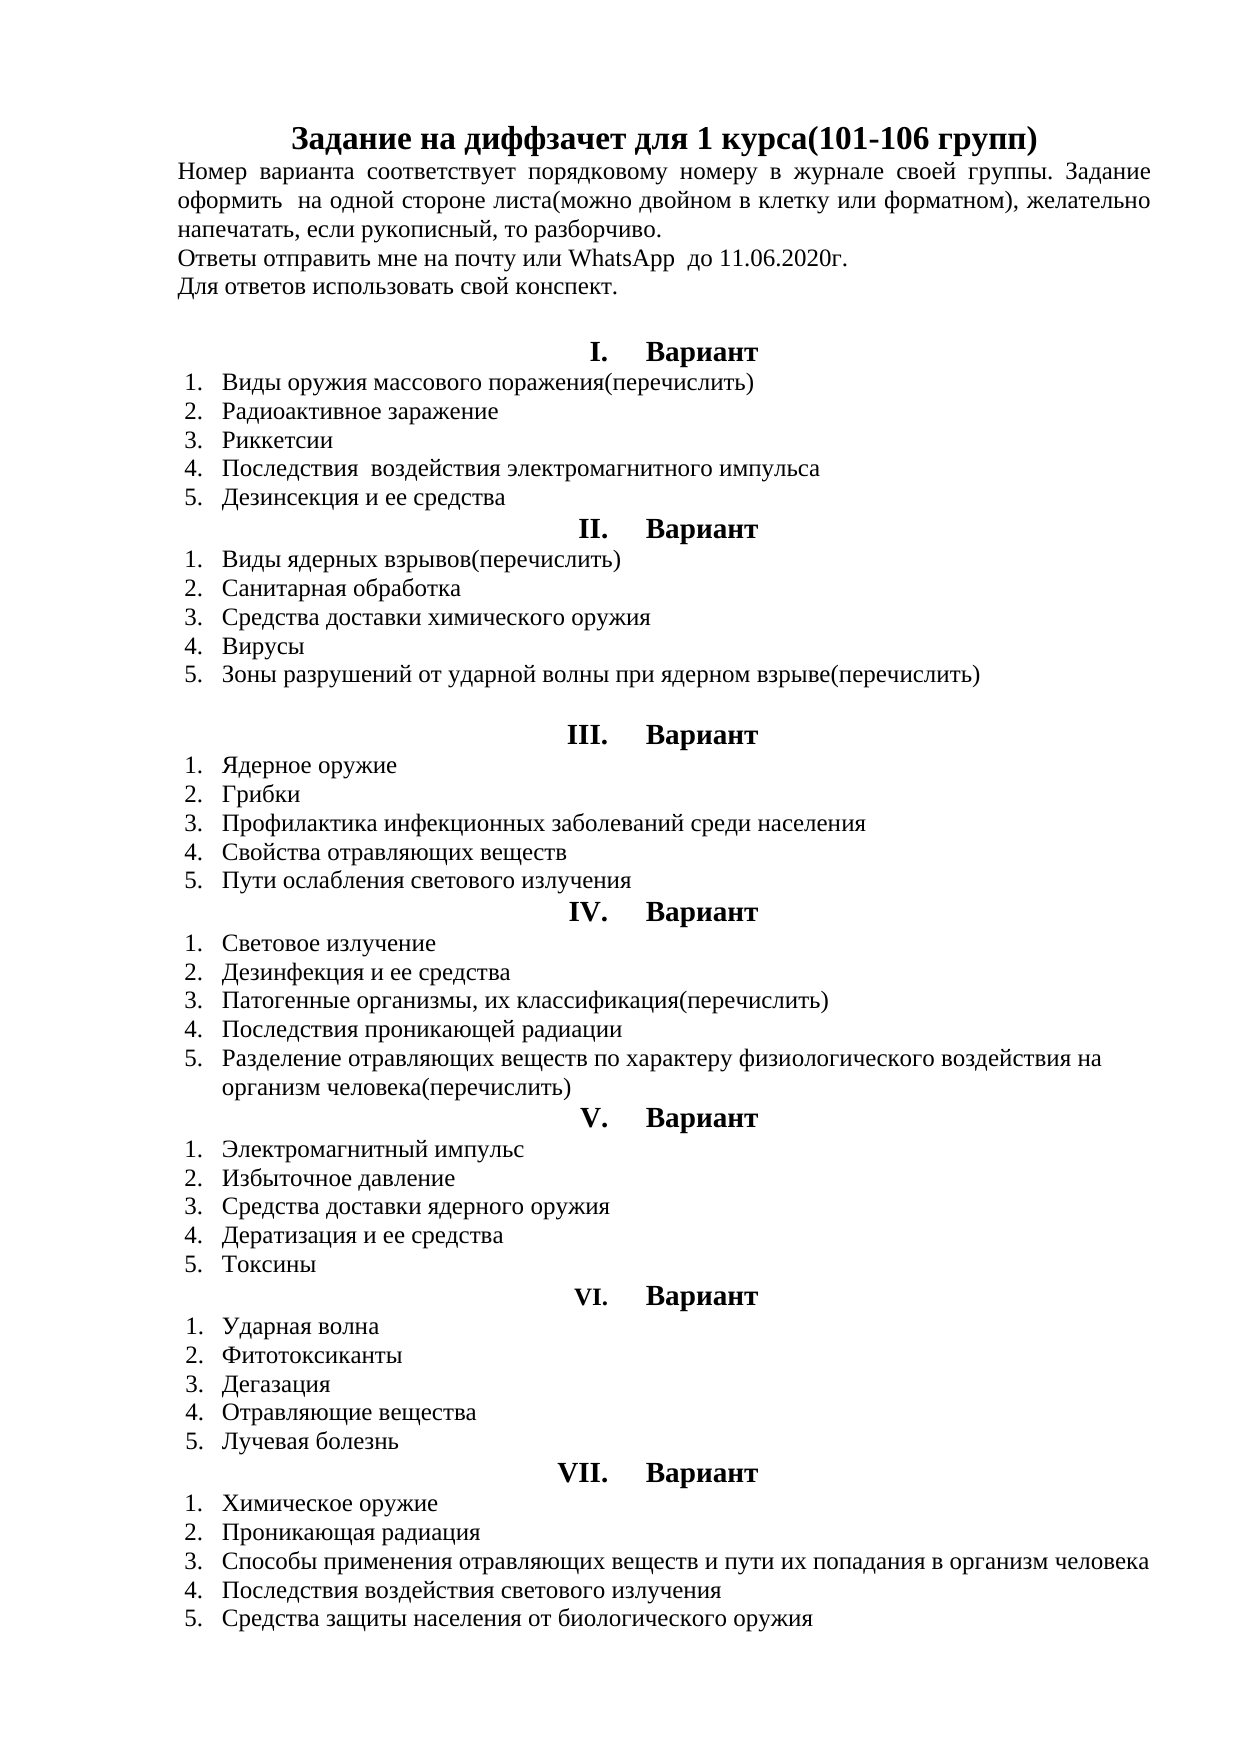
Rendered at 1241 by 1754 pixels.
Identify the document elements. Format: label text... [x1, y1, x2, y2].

list Лучевая болезнь [185, 1426, 1152, 1455]
list Профилактика инфекционных заболеваний среди населения [184, 808, 1152, 837]
list Свойства отравляющих веществ [184, 837, 1152, 866]
list Вирусы [184, 631, 1152, 659]
list Химическое оружие [184, 1488, 1152, 1517]
list Средства доставки химического оружия [184, 602, 1152, 631]
list Средства доставки ядерного оружия [184, 1191, 1152, 1220]
text Для ответов использовать свой конспект. [177, 271, 1152, 300]
list Риккетсии [184, 425, 1152, 453]
list Вариант [215, 1278, 1152, 1311]
list Ядерное оружие [184, 751, 1152, 779]
list Вариант [215, 1100, 1152, 1134]
list Виды ядерных взрывов(перечислить) [184, 544, 1152, 573]
list Ударная волна [185, 1311, 1152, 1340]
list Дезинфекция и ее средства [184, 957, 1152, 985]
list Санитарная обработка [184, 573, 1152, 602]
list Токсины [184, 1249, 1152, 1278]
list Световое излучение [184, 928, 1152, 957]
list Дезинсекция и ее средства [184, 482, 1152, 511]
list Средства защиты населения от биологического оружия [184, 1603, 1152, 1632]
list Дератизация и ее средства [184, 1220, 1152, 1249]
list Электромагнитный импульс [184, 1134, 1152, 1163]
list Вариант [215, 894, 1152, 928]
list Зоны разрушений от ударной волны при ядерном взрыве(перечислить) [184, 659, 1152, 688]
list Последствия воздействия светового излучения [184, 1575, 1152, 1603]
list Фитотоксиканты [185, 1340, 1152, 1369]
list Вариант [215, 334, 1152, 367]
text Номер варианта соответствует порядковому номеру в журнале своей группы. Задание оформить на одной стороне листа(можно двойном в клетку или форматном), желательно напечатать, если рукописный, то разборчиво. [177, 156, 1152, 243]
list Отравляющие вещества [185, 1397, 1152, 1426]
list Вариант [215, 1455, 1152, 1488]
list Виды оружия массового поражения(перечислить) [184, 367, 1152, 396]
list Разделение отравляющих веществ по характеру физиологического воздействия на организм человека(перечислить) [184, 1043, 1152, 1100]
list Пути ослабления светового излучения [184, 866, 1152, 894]
list Последствия проникающей радиации [184, 1014, 1152, 1043]
list Вариант [215, 511, 1152, 544]
list Способы применения отравляющих веществ и пути их попадания в организм человека [184, 1546, 1152, 1575]
list Избыточное давление [184, 1163, 1152, 1191]
list Дегазация [185, 1369, 1152, 1397]
text Задание на диффзачет для 1 курса(101-106 групп) [177, 118, 1152, 156]
list Радиоактивное заражение [184, 396, 1152, 425]
list Вариант [215, 717, 1152, 751]
text Ответы отправить мне на почту или WhatsApp до 11.06.2020г. [177, 243, 1152, 271]
list Грибки [184, 779, 1152, 808]
list Последствия воздействия электромагнитного импульса [184, 453, 1152, 482]
list Патогенные организмы, их классификация(перечислить) [184, 985, 1152, 1014]
list Проникающая радиация [184, 1517, 1152, 1546]
